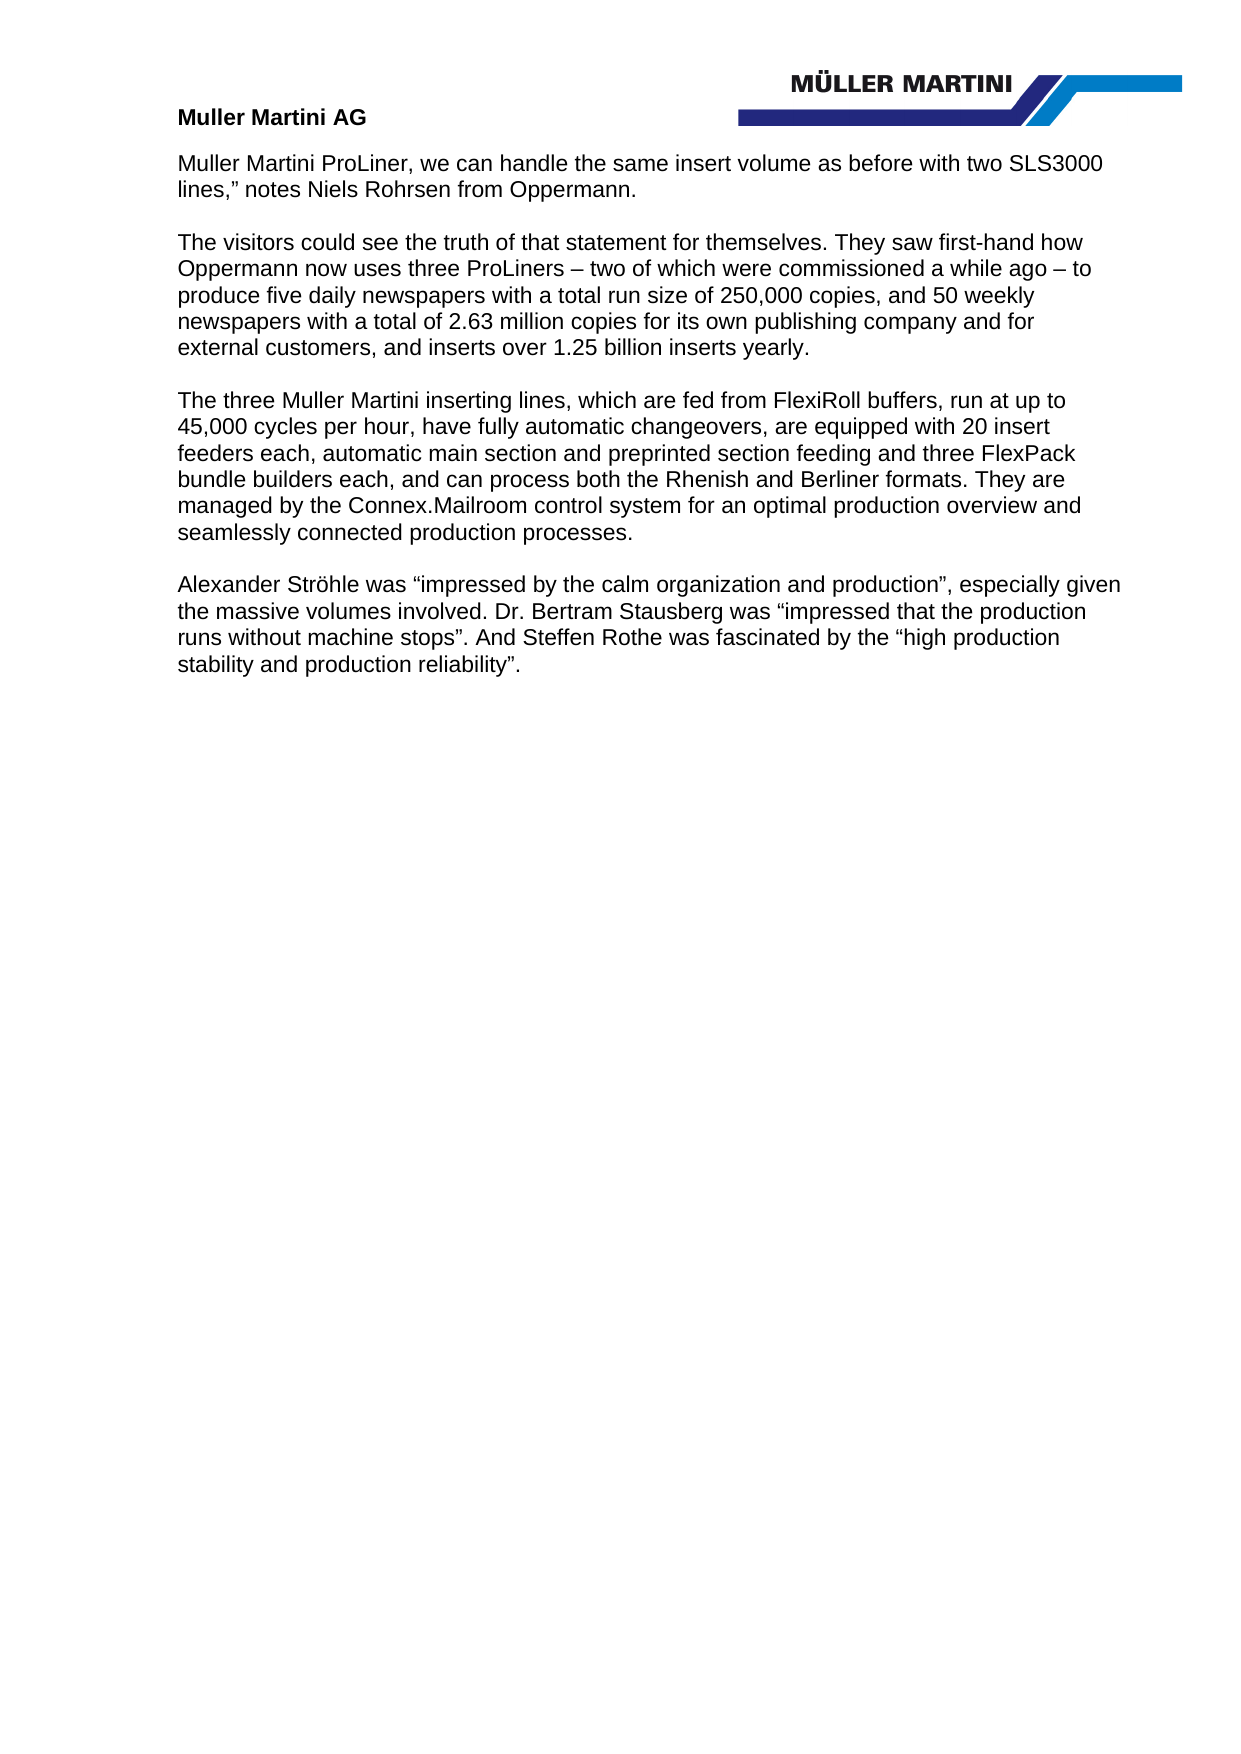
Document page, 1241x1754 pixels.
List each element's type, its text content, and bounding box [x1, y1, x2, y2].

text The three Muller Martini inserting lines, which are fed from FlexiRoll buffers, run at up to 45,000 cycles per hour, have fully automatic changeovers, are equipped with 20 insert feeders each, automatic main section and preprinted section feeding and three FlexPack bundle builders each, and can process both the Rhenish and Berliner formats. They are managed by the Connex.Mailroom control system for an optimal production overview and seamlessly connected production processes. [177, 387, 1122, 545]
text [177, 150, 1122, 202]
text The visitors could see the truth of that statement for themselves. They saw first-hand how Oppermann now uses three ProLiners – two of which were commissioned a while ago – to produce five daily newspapers with a total run size of 250,000 copies, and 50 weekly newspapers with a total of 2.63 million copies for its own publishing company and for external customers, and inserts over 1.25 billion inserts yearly. [177, 229, 1122, 361]
list Alexander Ströhle was “impressed by the calm organization and production”, especially given the massive volumes involved. Dr. Bertram Stausberg was “impressed that the production runs without machine stops”. And Steffen Rothe was fascinated by the “high production stability and production reliability”. [177, 571, 1122, 677]
picture [738, 70, 1183, 126]
